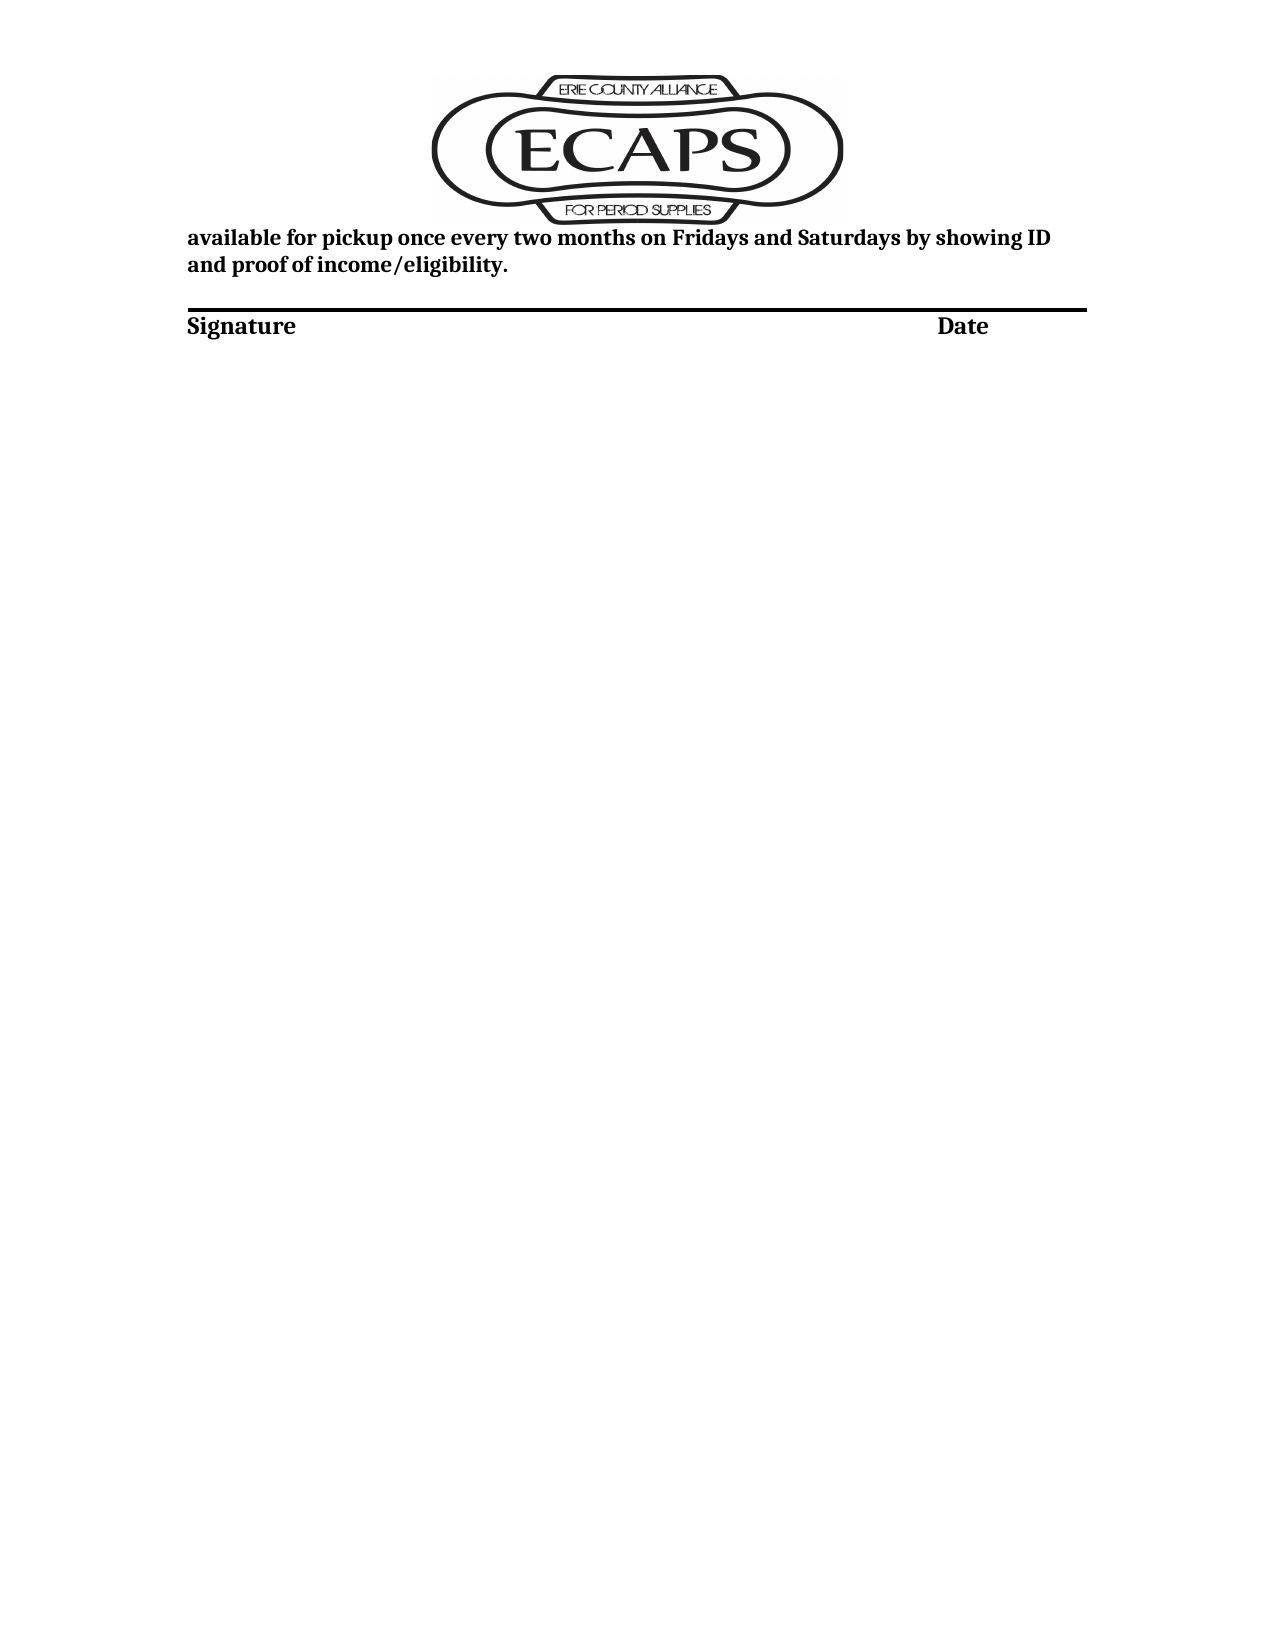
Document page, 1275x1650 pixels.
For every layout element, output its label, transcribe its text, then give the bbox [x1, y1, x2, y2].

text Signature Date [187, 312, 1087, 340]
picture [431, 75, 844, 225]
